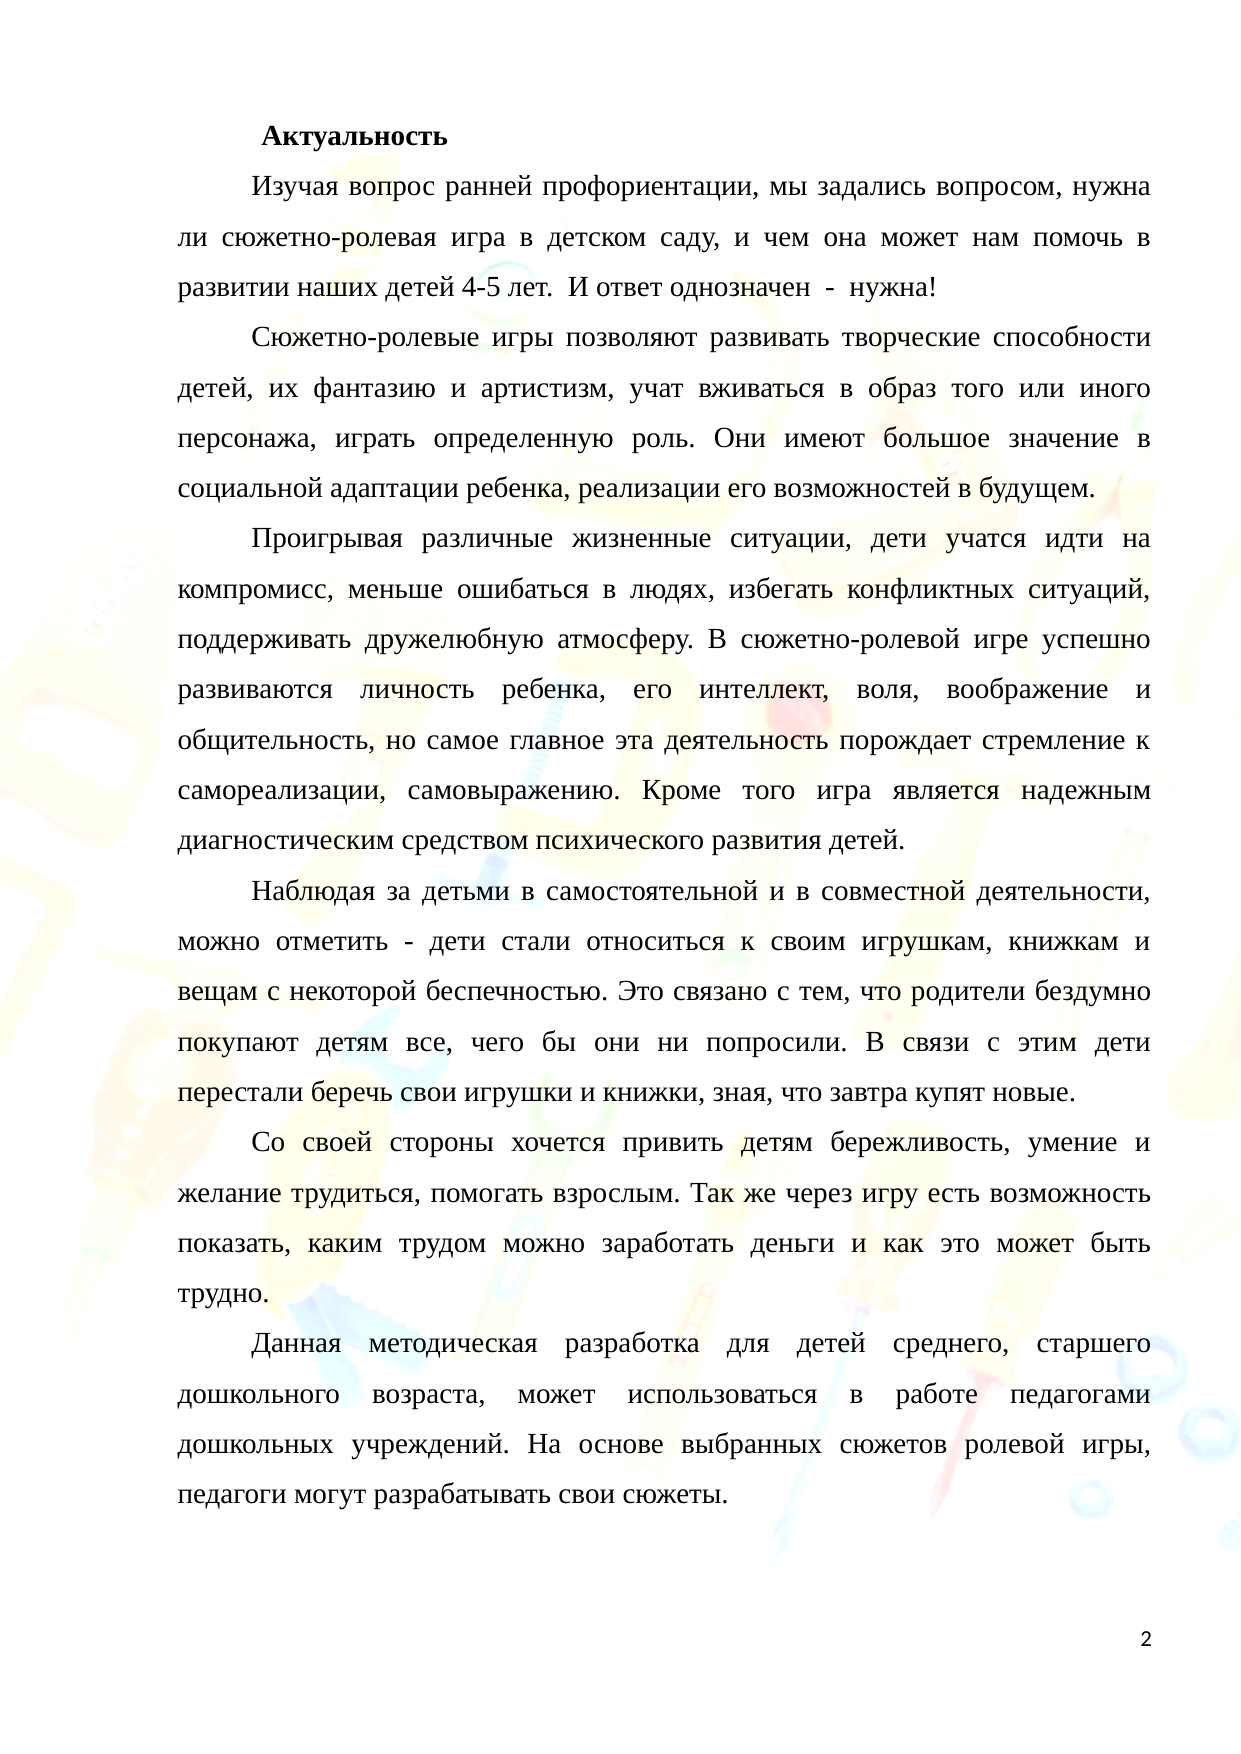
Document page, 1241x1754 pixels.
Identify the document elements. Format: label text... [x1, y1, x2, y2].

text Актуальность [177, 118, 1152, 152]
text Изучая вопрос ранней профориентации, мы задались вопросом, нужна ли сюжетно-ролевая игра в детском саду, и чем она может нам помочь в развитии наших детей 4-5 лет. И ответ однозначен - нужна! [177, 168, 1152, 303]
text Со своей стороны хочется привить детям бережливость, умение и желание трудиться, помогать взрослым. Так же через игру есть возможность показать, каким трудом можно заработать деньги и как это может быть трудно. [177, 1124, 1152, 1309]
text Наблюдая за детьми в самостоятельной и в совместной деятельности, можно отметить - дети стали относиться к своим игрушкам, книжкам и вещам с некоторой беспечностью. Это связано с тем, что родители бездумно покупают детям все, чего бы они ни попросили. В связи с этим дети перестали беречь свои игрушки и книжки, зная, что завтра купят новые. [177, 873, 1152, 1108]
text Данная методическая разработка для детей среднего, старшего дошкольного возраста, может использоваться в работе педагогами дошкольных учреждений. На основе выбранных сюжетов ролевой игры, педагоги могут разрабатывать свои сюжеты. [177, 1326, 1152, 1510]
text Сюжетно-ролевые игры позволяют развивать творческие способности детей, их фантазию и артистизм, учат вживаться в образ того или иного персонажа, играть определенную роль. Они имеют большое значение в социальной адаптации ребенка, реализации его возможностей в будущем. [177, 319, 1152, 504]
text Проигрывая различные жизненные ситуации, дети учатся идти на компромисс, меньше ошибаться в людях, избегать конфликтных ситуаций, поддерживать дружелюбную атмосферу. В сюжетно-ролевой игре успешно развиваются личность ребенка, его интеллект, воля, воображение и общительность, но самое главное эта деятельность порождает стремление к самореализации, самовыражению. Кроме того игра является надежным диагностическим средством психического развития детей. [177, 521, 1152, 856]
